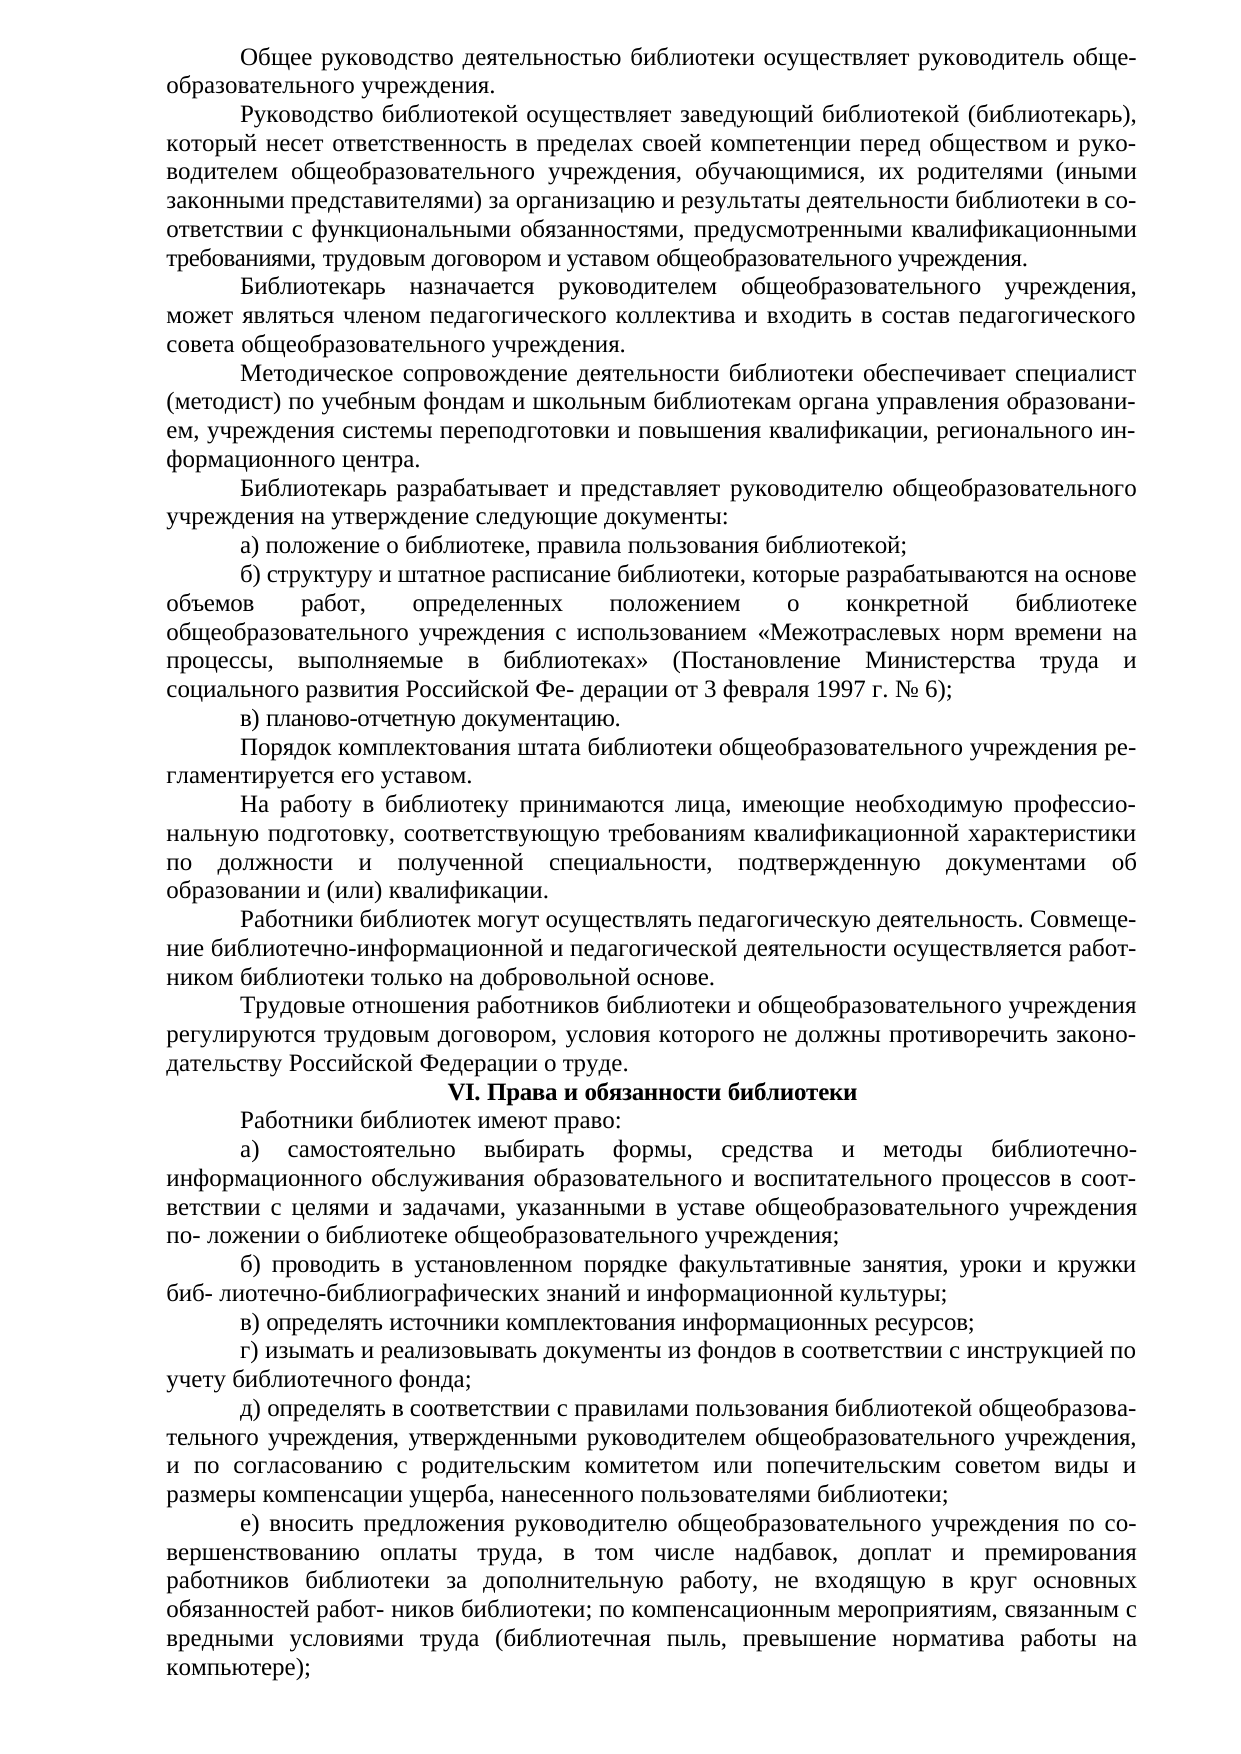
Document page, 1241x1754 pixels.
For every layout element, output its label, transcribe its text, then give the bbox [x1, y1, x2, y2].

text Библиотекарь разрабатывает и представляет руководителю общеобразовательного учреждения на утверждение следующие документы: [166, 473, 1137, 530]
text Трудовые отношения работников библиотеки и общеобразовательного учреждения регулируются трудовым договором, условия которого не должны противоречить законо- дательству Российской Федерации о труде. [166, 990, 1137, 1077]
text а) положение о библиотеке, правила пользования библиотекой; [240, 530, 1153, 559]
text в) определять источники комплектования информационных ресурсов; [240, 1307, 1153, 1336]
text г) изымать и реализовывать документы из фондов в соответствии с инструкцией по учету библиотечного фонда; [166, 1336, 1137, 1393]
text б) структуру и штатное расписание библиотеки, которые разрабатываются на основе объемов работ, определенных положением о конкретной библиотеке общеобразовательного учреждения с использованием «Межотраслевых норм времени на процессы, выполняемые в библиотеках» (Постановление Министерства труда и социального развития Российской Фе- дерации от 3 февраля 1997 г. № 6); [166, 559, 1137, 703]
text б) проводить в установленном порядке факультативные занятия, уроки и кружки биб- лиотечно-библиографических знаний и информационной культуры; [166, 1249, 1137, 1307]
text Общее руководство деятельностью библиотеки осуществляет руководитель обще- образовательного учреждения. [166, 42, 1137, 99]
text Порядок комплектования штата библиотеки общеобразовательного учреждения ре- гламентируется его уставом. [166, 732, 1137, 789]
text На работу в библиотеку принимаются лица, имеющие необходимую профессио- нальную подготовку, соответствующую требованиям квалификационной характеристики по должности и полученной специальности, подтвержденную документами об образовании и (или) квалификации. [166, 789, 1137, 904]
text Работники библиотек могут осуществлять педагогическую деятельность. Совмеще- ние библиотечно-информационной и педагогической деятельности осуществляется работ- ником библиотеки только на добровольной основе. [166, 904, 1137, 990]
text е) вносить предложения руководителю общеобразовательного учреждения по со- вершенствованию оплаты труда, в том числе надбавок, доплат и премирования работников библиотеки за дополнительную работу, не входящую в круг основных обязанностей работ- ников библиотеки; по компенсационным мероприятиям, связанным с вредными условиями труда (библиотечная пыль, превышение норматива работы на компьютере); [166, 1508, 1137, 1681]
text д) определять в соответствии с правилами пользования библиотекой общеобразова- тельного учреждения, утвержденными руководителем общеобразовательного учреждения, и по согласованию с родительским комитетом или попечительским советом виды и размеры компенсации ущерба, нанесенного пользователями библиотеки; [166, 1393, 1137, 1508]
subtitle Права и обязанности библиотеки [447, 1077, 1153, 1106]
text а) самостоятельно выбирать формы, средства и методы библиотечно- информационного обслуживания образовательного и воспитательного процессов в соот- ветствии с целями и задачами, указанными в уставе общеобразовательного учреждения по- ложении о библиотеке общеобразовательного учреждения; [166, 1134, 1137, 1249]
text Работники библиотек имеют право: [240, 1106, 1153, 1134]
text Методическое сопровождение деятельности библиотеки обеспечивает специалист (методист) по учебным фондам и школьным библиотекам органа управления образовани- ем, учреждения системы переподготовки и повышения квалификации, регионального ин- формационного центра. [166, 358, 1137, 473]
text в) планово-отчетную документацию. [240, 703, 1153, 732]
text Библиотекарь назначается руководителем общеобразовательного учреждения, может являться членом педагогического коллектива и входить в состав педагогического совета общеобразовательного учреждения. [166, 271, 1137, 358]
text Руководство библиотекой осуществляет заведующий библиотекой (библиотекарь), который несет ответственность в пределах своей компетенции перед обществом и руко- водителем общеобразовательного учреждения, обучающимися, их родителями (иными законными представителями) за организацию и результаты деятельности библиотеки в со- ответствии с функциональными обязанностями, предусмотренными квалификационными требованиями, трудовым договором и уставом общеобразовательного учреждения. [166, 99, 1137, 271]
